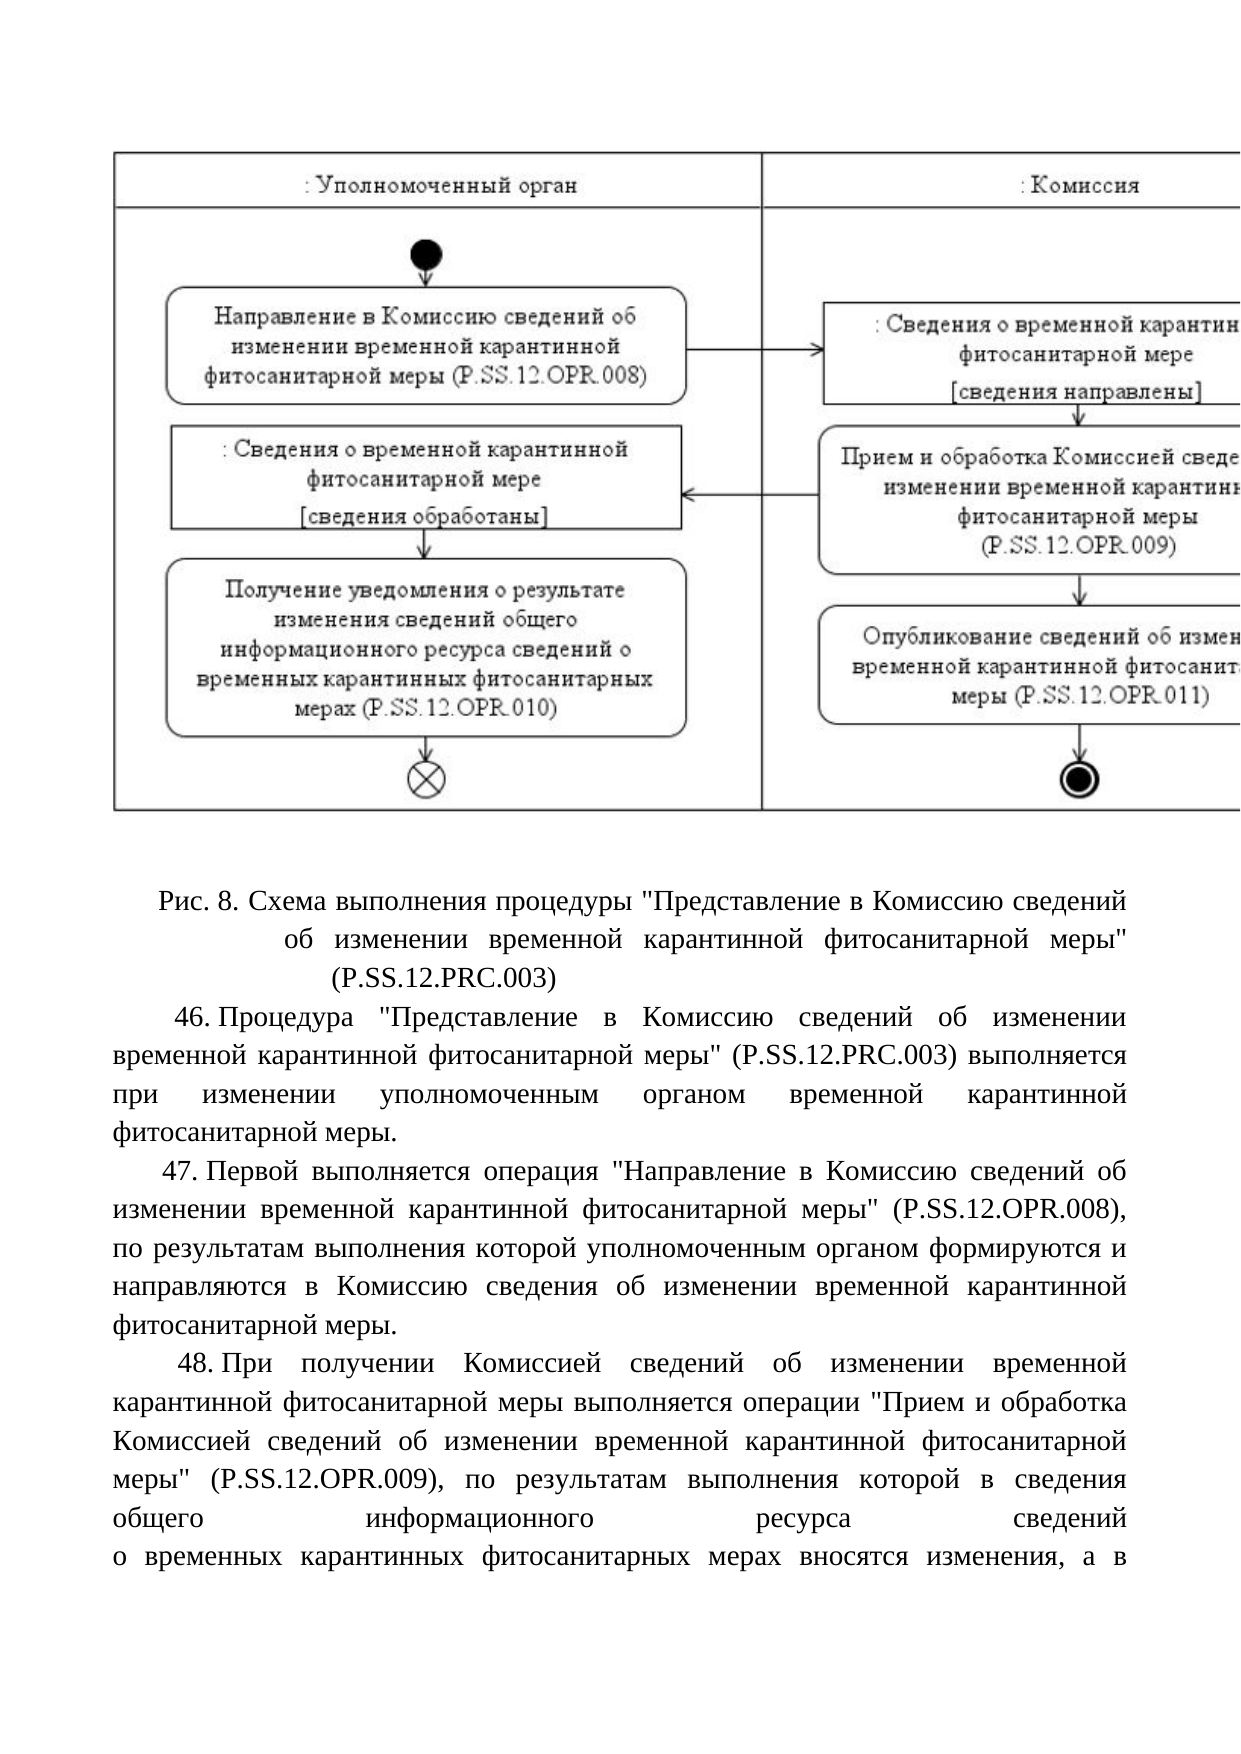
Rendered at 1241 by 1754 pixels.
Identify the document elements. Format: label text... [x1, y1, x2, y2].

text 47. Первой выполняется операция "Направление в Комиссию сведений об изменении временной карантинной фитосанитарной меры" (P.SS.12.OPR.008), по результатам выполнения которой уполномоченным органом формируются и направляются в Комиссию сведения об изменении временной карантинной фитосанитарной меры. [112, 1153, 1128, 1341]
picture [112, 150, 1241, 819]
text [112, 1346, 1128, 1572]
text Рис. 8. Схема выполнения процедуры "Представление в Комиссию сведений об изменении временной карантинной фитосанитарной меры" (P.SS.12.PRC.003) [112, 883, 1128, 994]
text 46. Процедура "Представление в Комиссию сведений об изменении временной карантинной фитосанитарной меры" (P.SS.12.PRC.003) выполняется при изменении уполномоченным органом временной карантинной фитосанитарной меры. [112, 999, 1128, 1148]
